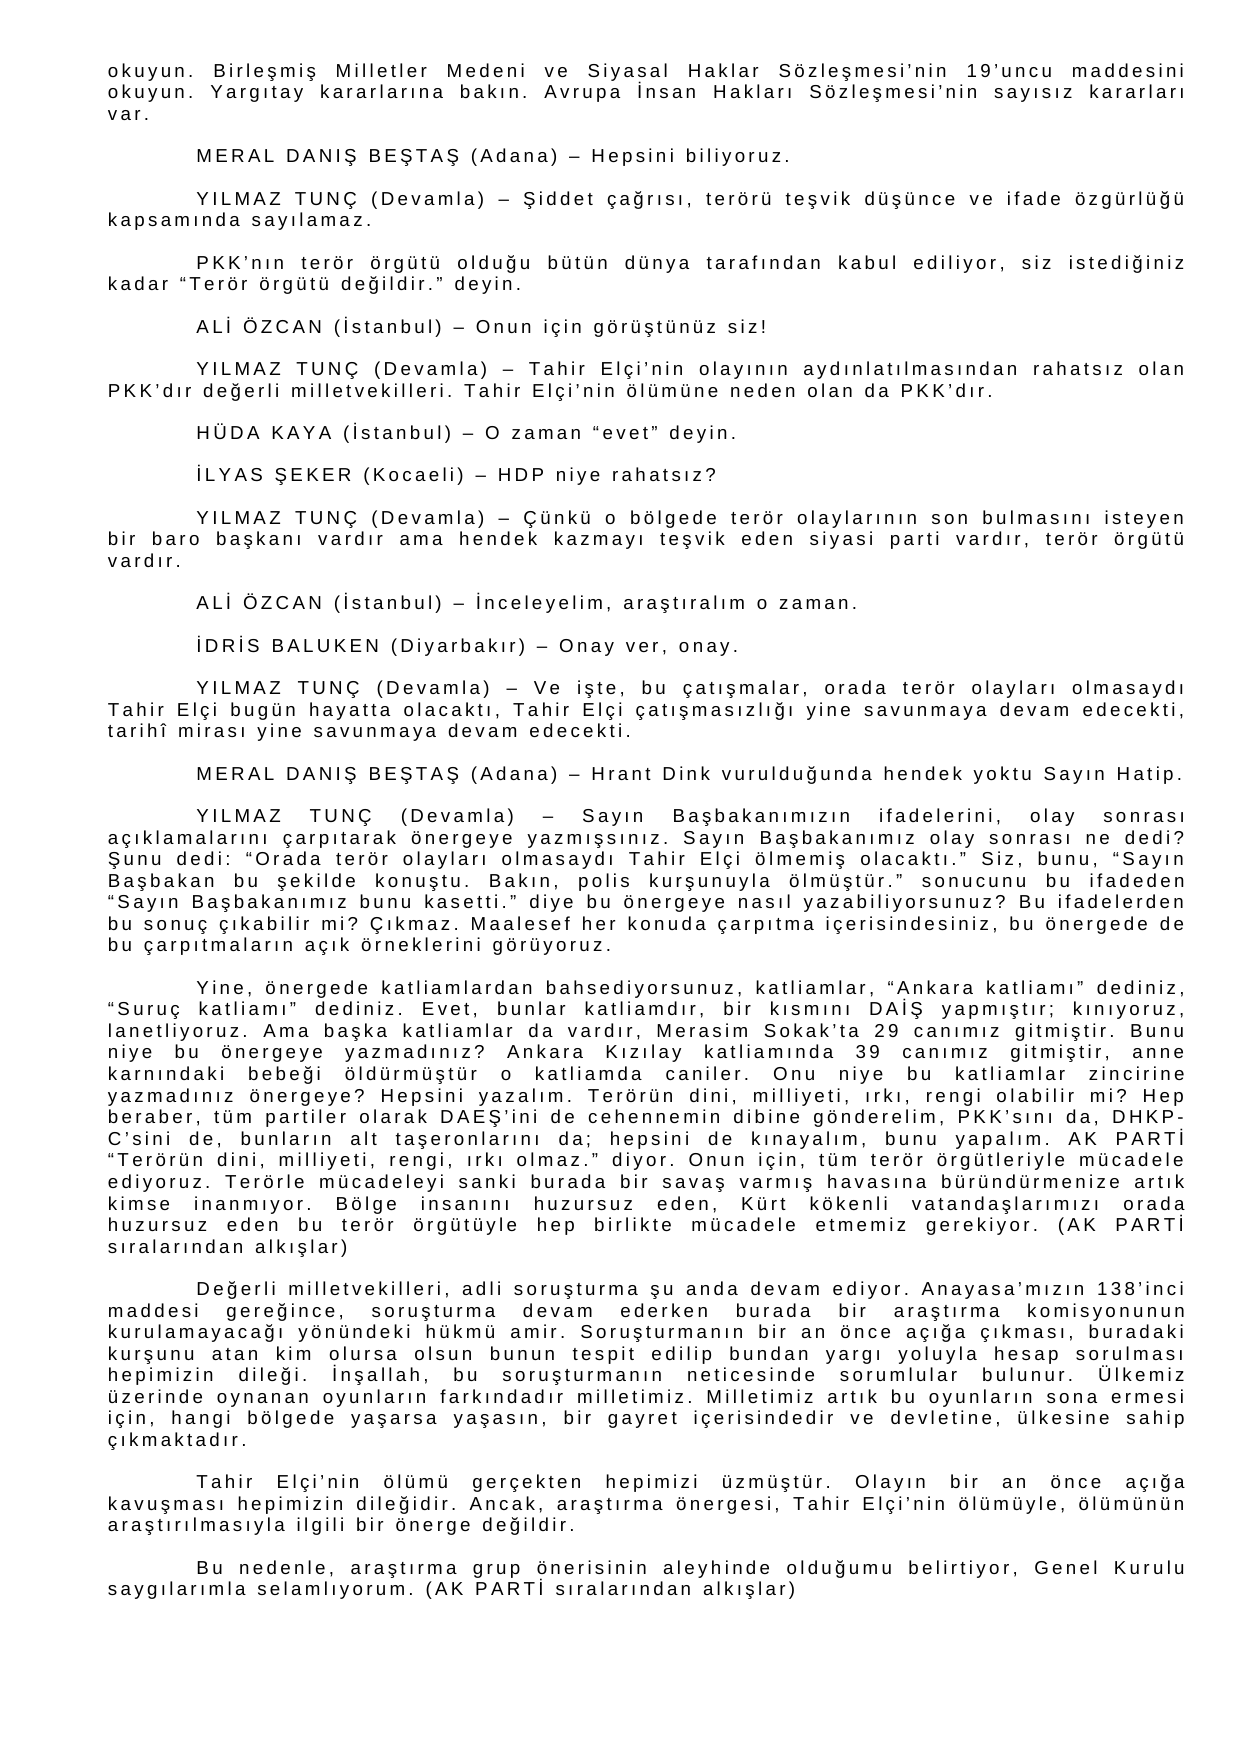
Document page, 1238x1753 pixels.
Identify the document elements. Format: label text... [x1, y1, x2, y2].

text YILMAZ TUNÇ (Devamla) – Ve işte, bu çatışmalar, orada terör olayları olmasaydı Tahir Elçi bugün hayatta olacaktı, Tahir Elçi çatışmasızlığı yine savunmaya devam edecekti, tarihî mirası yine savunmaya devam edecekti. [108, 677, 1186, 742]
text MERAL DANIŞ BEŞTAŞ (Adana) – Hrant Dink vurulduğunda hendek yoktu Sayın Hatip. [108, 762, 1186, 784]
text Tahir Elçi’nin ölümü gerçekten hepimizi üzmüştür. Olayın bir an önce açığa kavuşması hepimizin dileğidir. Ancak, araştırma önergesi, Tahir Elçi’nin ölümüyle, ölümünün araştırılmasıyla ilgili bir önerge değildir. [108, 1471, 1186, 1536]
text YILMAZ TUNÇ (Devamla) – Çünkü o bölgede terör olaylarının son bulmasını isteyen bir baro başkanı vardır ama hendek kazmayı teşvik eden siyasi parti vardır, terör örgütü vardır. [108, 507, 1186, 571]
text YILMAZ TUNÇ (Devamla) – Tahir Elçi’nin olayının aydınlatılmasından rahatsız olan PKK’dır değerli milletvekilleri. Tahir Elçi’nin ölümüne neden olan da PKK’dır. [108, 358, 1186, 401]
text ALİ ÖZCAN (İstanbul) – İnceleyelim, araştıralım o zaman. [108, 592, 1186, 614]
text YILMAZ TUNÇ (Devamla) – Sayın Başbakanımızın ifadelerini, olay sonrası açıklamalarını çarpıtarak önergeye yazmışsınız. Sayın Başbakanımız olay sonrası ne dedi? Şunu dedi: “Orada terör olayları olmasaydı Tahir Elçi ölmemiş olacaktı.” Siz, bunu, “Sayın Başbakan bu şekilde konuştu. Bakın, polis kurşunuyla ölmüştür.” sonucunu bu ifadeden “Sayın Başbakanımız bunu kasetti.” diye bu önergeye nasıl yazabiliyorsunuz? Bu ifadelerden bu sonuç çıkabilir mi? Çıkmaz. Maalesef her konuda çarpıtma içerisindesiniz, bu önergede de bu çarpıtmaların açık örneklerini görüyoruz. [108, 805, 1186, 956]
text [108, 60, 1186, 124]
text Bu nedenle, araştırma grup önerisinin aleyhinde olduğumu belirtiyor, Genel Kurulu saygılarımla selamlıyorum. (AK PARTİ sıralarından alkışlar) [108, 1557, 1186, 1600]
text Yine, önergede katliamlardan bahsediyorsunuz, katliamlar, “Ankara katliamı” dediniz, “Suruç katliamı” dediniz. Evet, bunlar katliamdır, bir kısmını DAİŞ yapmıştır; kınıyoruz, lanetliyoruz. Ama başka katliamlar da vardır, Merasim Sokak’ta 29 canımız gitmiştir. Bunu niye bu önergeye yazmadınız? Ankara Kızılay katliamında 39 canımız gitmiştir, anne karnındaki bebeği öldürmüştür o katliamda caniler. Onu niye bu katliamlar zincirine yazmadınız önergeye? Hepsini yazalım. Terörün dini, milliyeti, ırkı, rengi olabilir mi? Hep beraber, tüm partiler olarak DAEŞ’ini de cehennemin dibine gönderelim, PKK’sını da, DHKP-C’sini de, bunların alt taşeronlarını da; hepsini de kınayalım, bunu yapalım. AK PARTİ “Terörün dini, milliyeti, rengi, ırkı olmaz.” diyor. Onun için, tüm terör örgütleriyle mücadele ediyoruz. Terörle mücadeleyi sanki burada bir savaş varmış havasına büründürmenize artık kimse inanmıyor. Bölge insanını huzursuz eden, Kürt kökenli vatandaşlarımızı orada huzursuz eden bu terör örgütüyle hep birlikte mücadele etmemiz gerekiyor. (AK PARTİ sıralarından alkışlar) [108, 977, 1186, 1257]
text Değerli milletvekilleri, adli soruşturma şu anda devam ediyor. Anayasa’mızın 138’inci maddesi gereğince, soruşturma devam ederken burada bir araştırma komisyonunun kurulamayacağı yönündeki hükmü amir. Soruşturmanın bir an önce açığa çıkması, buradaki kurşunu atan kim olursa olsun bunun tespit edilip bundan yargı yoluyla hesap sorulması hepimizin dileği. İnşallah, bu soruşturmanın neticesinde sorumlular bulunur. Ülkemiz üzerinde oynanan oyunların farkındadır milletimiz. Milletimiz artık bu oyunların sona ermesi için, hangi bölgede yaşarsa yaşasın, bir gayret içerisindedir ve devletine, ülkesine sahip çıkmaktadır. [108, 1278, 1186, 1450]
text ALİ ÖZCAN (İstanbul) – Onun için görüştünüz siz! [108, 316, 1186, 337]
text İDRİS BALUKEN (Diyarbakır) – Onay ver, onay. [108, 634, 1186, 656]
text MERAL DANIŞ BEŞTAŞ (Adana) – Hepsini biliyoruz. [108, 145, 1186, 167]
text İLYAS ŞEKER (Kocaeli) – HDP niye rahatsız? [108, 464, 1186, 486]
text YILMAZ TUNÇ (Devamla) – Şiddet çağrısı, terörü teşvik düşünce ve ifade özgürlüğü kapsamında sayılamaz. [108, 188, 1186, 231]
text HÜDA KAYA (İstanbul) – O zaman “evet” deyin. [108, 422, 1186, 443]
text PKK’nın terör örgütü olduğu bütün dünya tarafından kabul ediliyor, siz istediğiniz kadar “Terör örgütü değildir.” deyin. [108, 252, 1186, 295]
